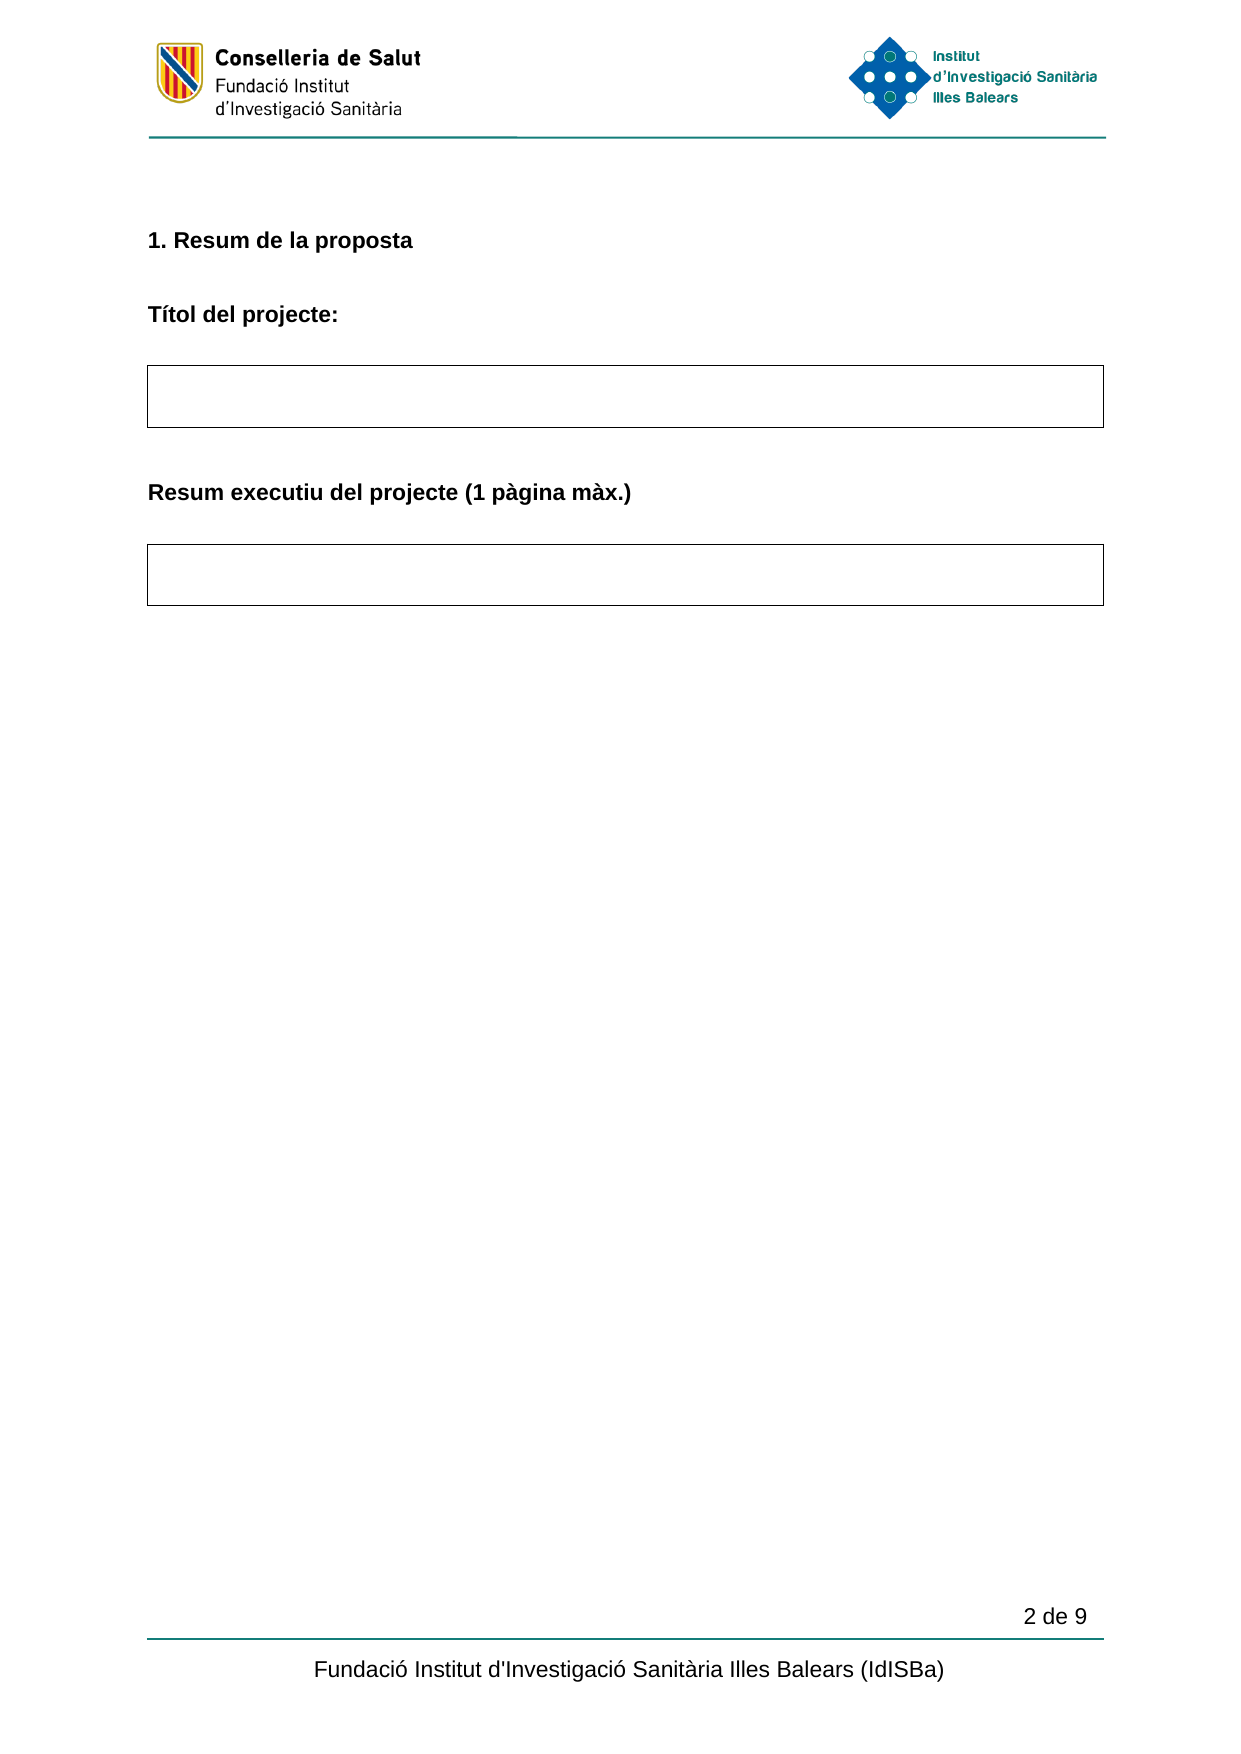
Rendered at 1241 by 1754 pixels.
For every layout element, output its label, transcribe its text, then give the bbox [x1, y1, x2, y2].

picture [844, 34, 1107, 122]
table_header [148, 545, 1103, 605]
text Títol del projecte: [148, 301, 1110, 327]
picture [148, 34, 429, 125]
text Resum de la proposta [148, 227, 1110, 253]
text Resum executiu del projecte (1 pàgina màx.) [148, 479, 1110, 505]
table_header [148, 366, 1103, 427]
